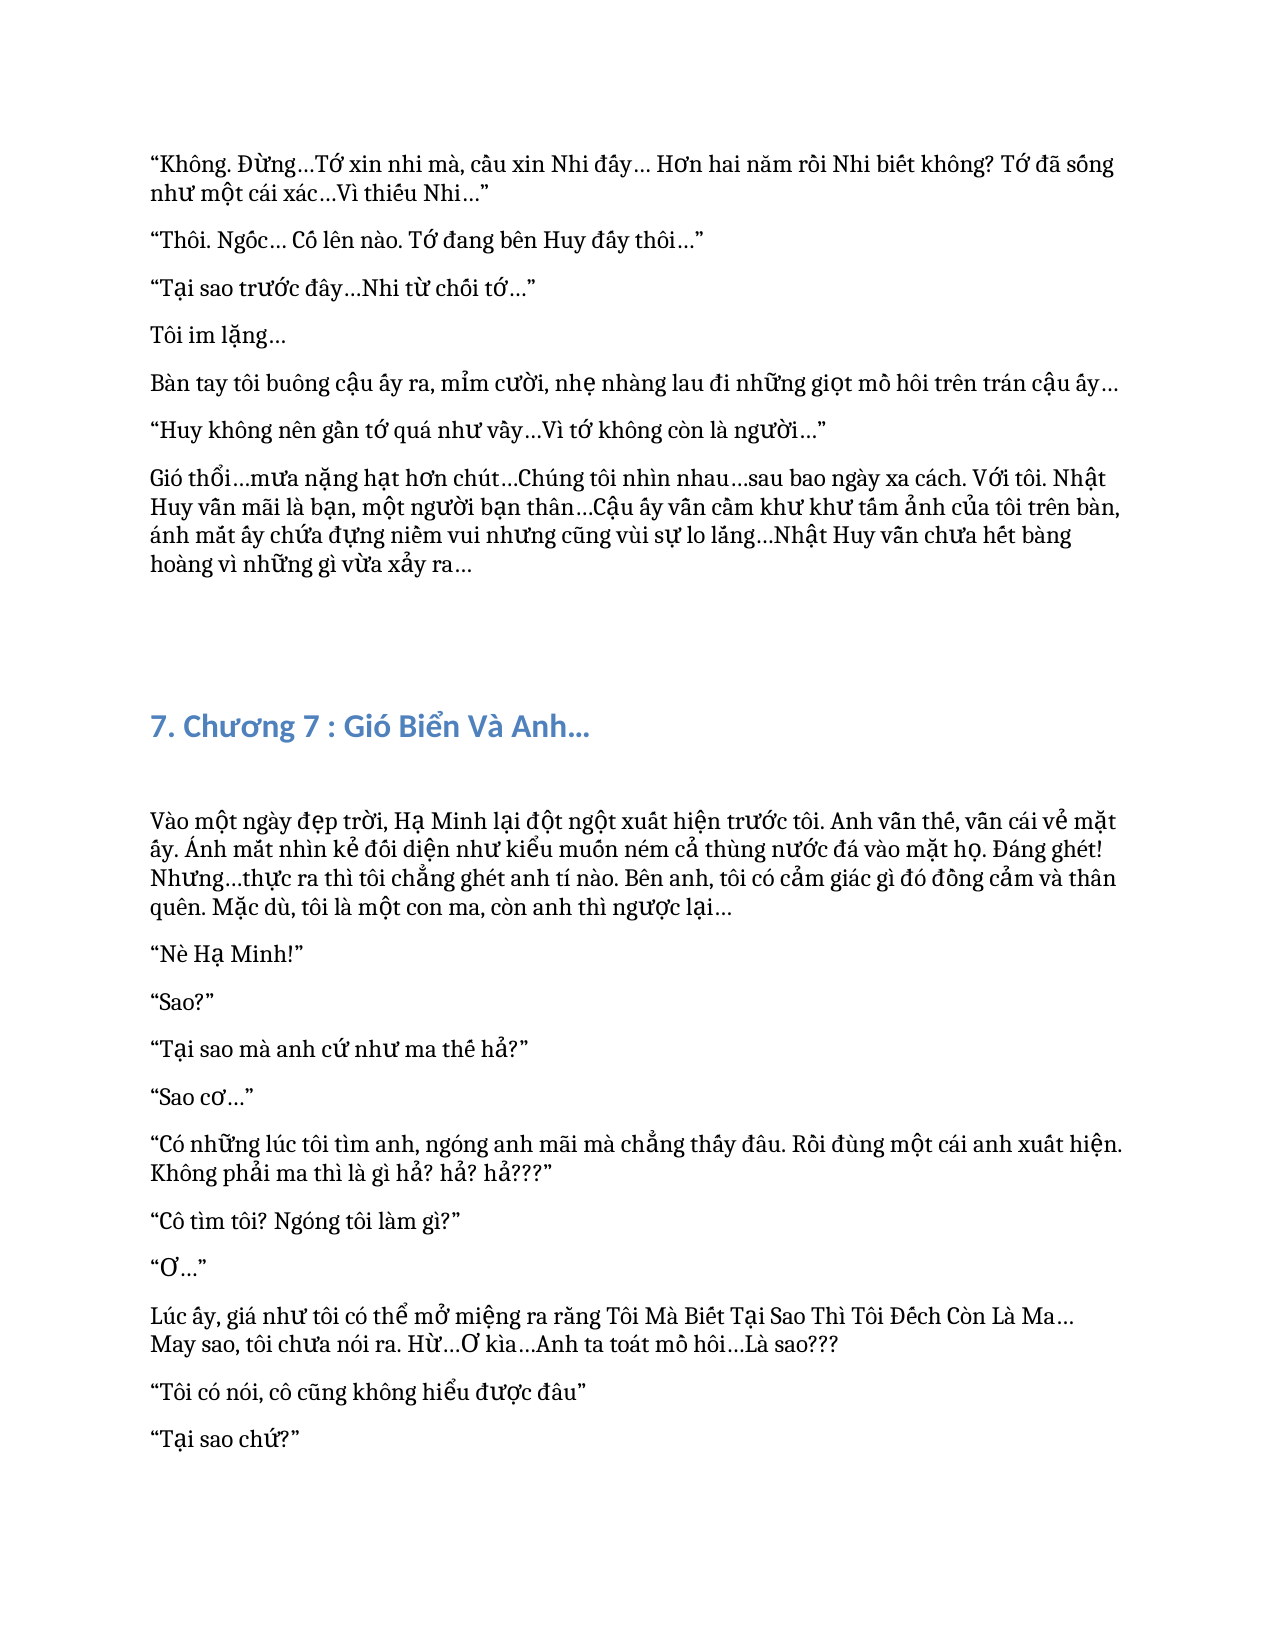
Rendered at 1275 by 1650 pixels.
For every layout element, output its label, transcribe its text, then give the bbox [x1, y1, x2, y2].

text Tôi im lặng… [150, 321, 1125, 350]
subtitle 7. Chương 7 : Gió Biển Và Anh… [150, 704, 1125, 745]
text Lúc ấy, giá như tôi có thể mở miệng ra rằng Tôi Mà Biết Tại Sao Thì Tôi Đếch Còn Là Ma… May sao, tôi chưa nói ra. Hừ…Ơ kìa…Anh ta toát mồ hôi…Là sao??? [150, 1302, 1125, 1359]
text “Tại sao mà anh cứ như ma thế hả?” [150, 1035, 1125, 1064]
text “Tại sao trước đây…Nhi từ chối tớ…” [150, 274, 1125, 302]
text “Cô tìm tôi? Ngóng tôi làm gì?” [150, 1207, 1125, 1235]
text “Không. Đừng…Tớ xin nhi mà, cầu xin Nhi đấy… Hơn hai năm rồi Nhi biết không? Tớ đã sống như một cái xác…Vì thiếu Nhi…” [150, 150, 1125, 207]
text Bàn tay tôi buông cậu ấy ra, mỉm cười, nhẹ nhàng lau đi những giọt mồ hôi trên trán cậu ấy… [150, 369, 1125, 397]
text “Tại sao chứ?” [150, 1425, 1125, 1454]
text “Tôi có nói, cô cũng không hiểu được đâu” [150, 1378, 1125, 1407]
text “Huy không nên gần tớ quá như vầy…Vì tớ không còn là người…” [150, 416, 1125, 445]
text “Thôi. Ngốc… Cố lên nào. Tớ đang bên Huy đấy thôi…” [150, 226, 1125, 255]
text “Sao?” [150, 988, 1125, 1017]
text Vào một ngày đẹp trời, Hạ Minh lại đột ngột xuất hiện trước tôi. Anh vẫn thế, vẫn cái vẻ mặt ấy. Ánh mắt nhìn kẻ đối diện như kiểu muốn ném cả thùng nước đá vào mặt họ. Đáng ghét! Nhưng…thực ra thì tôi chẳng ghét anh tí nào. Bên anh, tôi có cảm giác gì đó đồng cảm và thân quên. Mặc dù, tôi là một con ma, còn anh thì ngược lại… [150, 749, 1125, 922]
text “Có những lúc tôi tìm anh, ngóng anh mãi mà chẳng thấy đâu. Rồi đùng một cái anh xuất hiện. Không phải ma thì là gì hả? hả? hả???” [150, 1130, 1125, 1188]
text Gió thổi…mưa nặng hạt hơn chút…Chúng tôi nhìn nhau…sau bao ngày xa cách. Với tôi. Nhật Huy vẫn mãi là bạn, một người bạn thân…Cậu ấy vẫn cầm khư khư tấm ảnh của tôi trên bàn, ánh mắt ấy chứa đựng niềm vui nhưng cũng vùi sự lo lắng…Nhật Huy vẫn chưa hết bàng hoàng vì những gì vừa xảy ra… [150, 464, 1125, 579]
text “Ơ…” [150, 1254, 1125, 1283]
text “Nè Hạ Minh!” [150, 940, 1125, 969]
text “Sao cơ…” [150, 1083, 1125, 1112]
